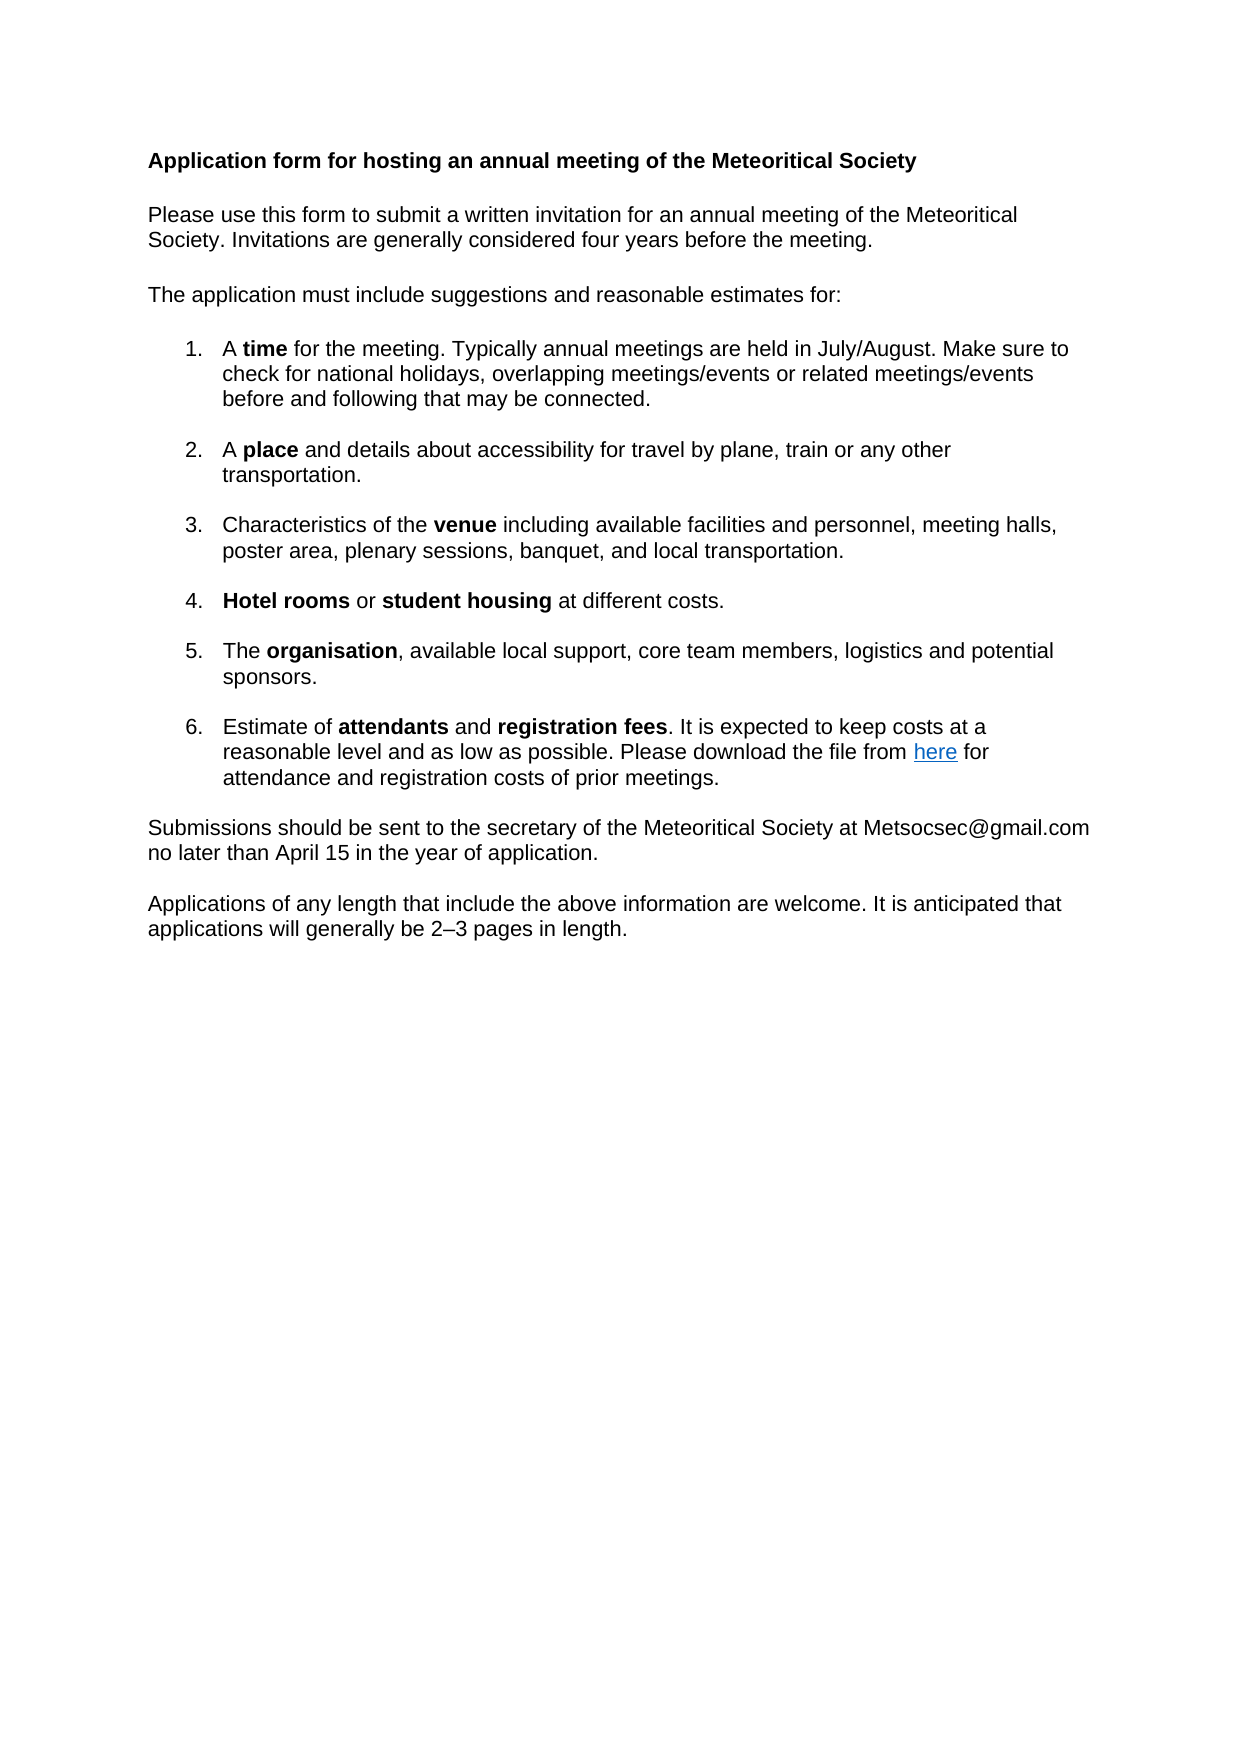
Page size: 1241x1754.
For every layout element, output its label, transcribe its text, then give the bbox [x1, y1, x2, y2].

list The organisation, available local support, core team members, logistics and potential sponsors. [185, 638, 1093, 689]
list Characteristics of the venue including available facilities and personnel, meeting halls, poster area, plenary sessions, banquet, and local transportation. [185, 512, 1093, 563]
text The application must include suggestions and reasonable estimates for: [148, 282, 1093, 307]
text Submissions should be sent to the secretary of the Meteoritical Society at Metsocsec@gmail.com no later than April 15 in the year of application. [148, 815, 1093, 865]
list Hotel rooms or student housing at different costs. [185, 588, 1093, 613]
text Applications of any length that include the above information are welcome. It is anticipated that applications will generally be 2–3 pages in length. [148, 891, 1093, 941]
list Estimate of attendants and registration fees. It is expected to keep costs at a reasonable level and as low as possible. Please download the file from here for attendance and registration costs of prior meetings. [185, 714, 1093, 790]
list A place and details about accessibility for travel by plane, train or any other transportation. [185, 437, 1093, 487]
text Please use this form to submit a written invitation for an annual meeting of the Meteoritical Society. Invitations are generally considered four years before the meeting. [148, 202, 1093, 252]
list A time for the meeting. Typically annual meetings are held in July/August. Make sure to check for national holidays, overlapping meetings/events or related meetings/events before and following that may be connected. [185, 336, 1093, 412]
text Application form for hosting an annual meeting of the Meteoritical Society [148, 148, 1093, 173]
